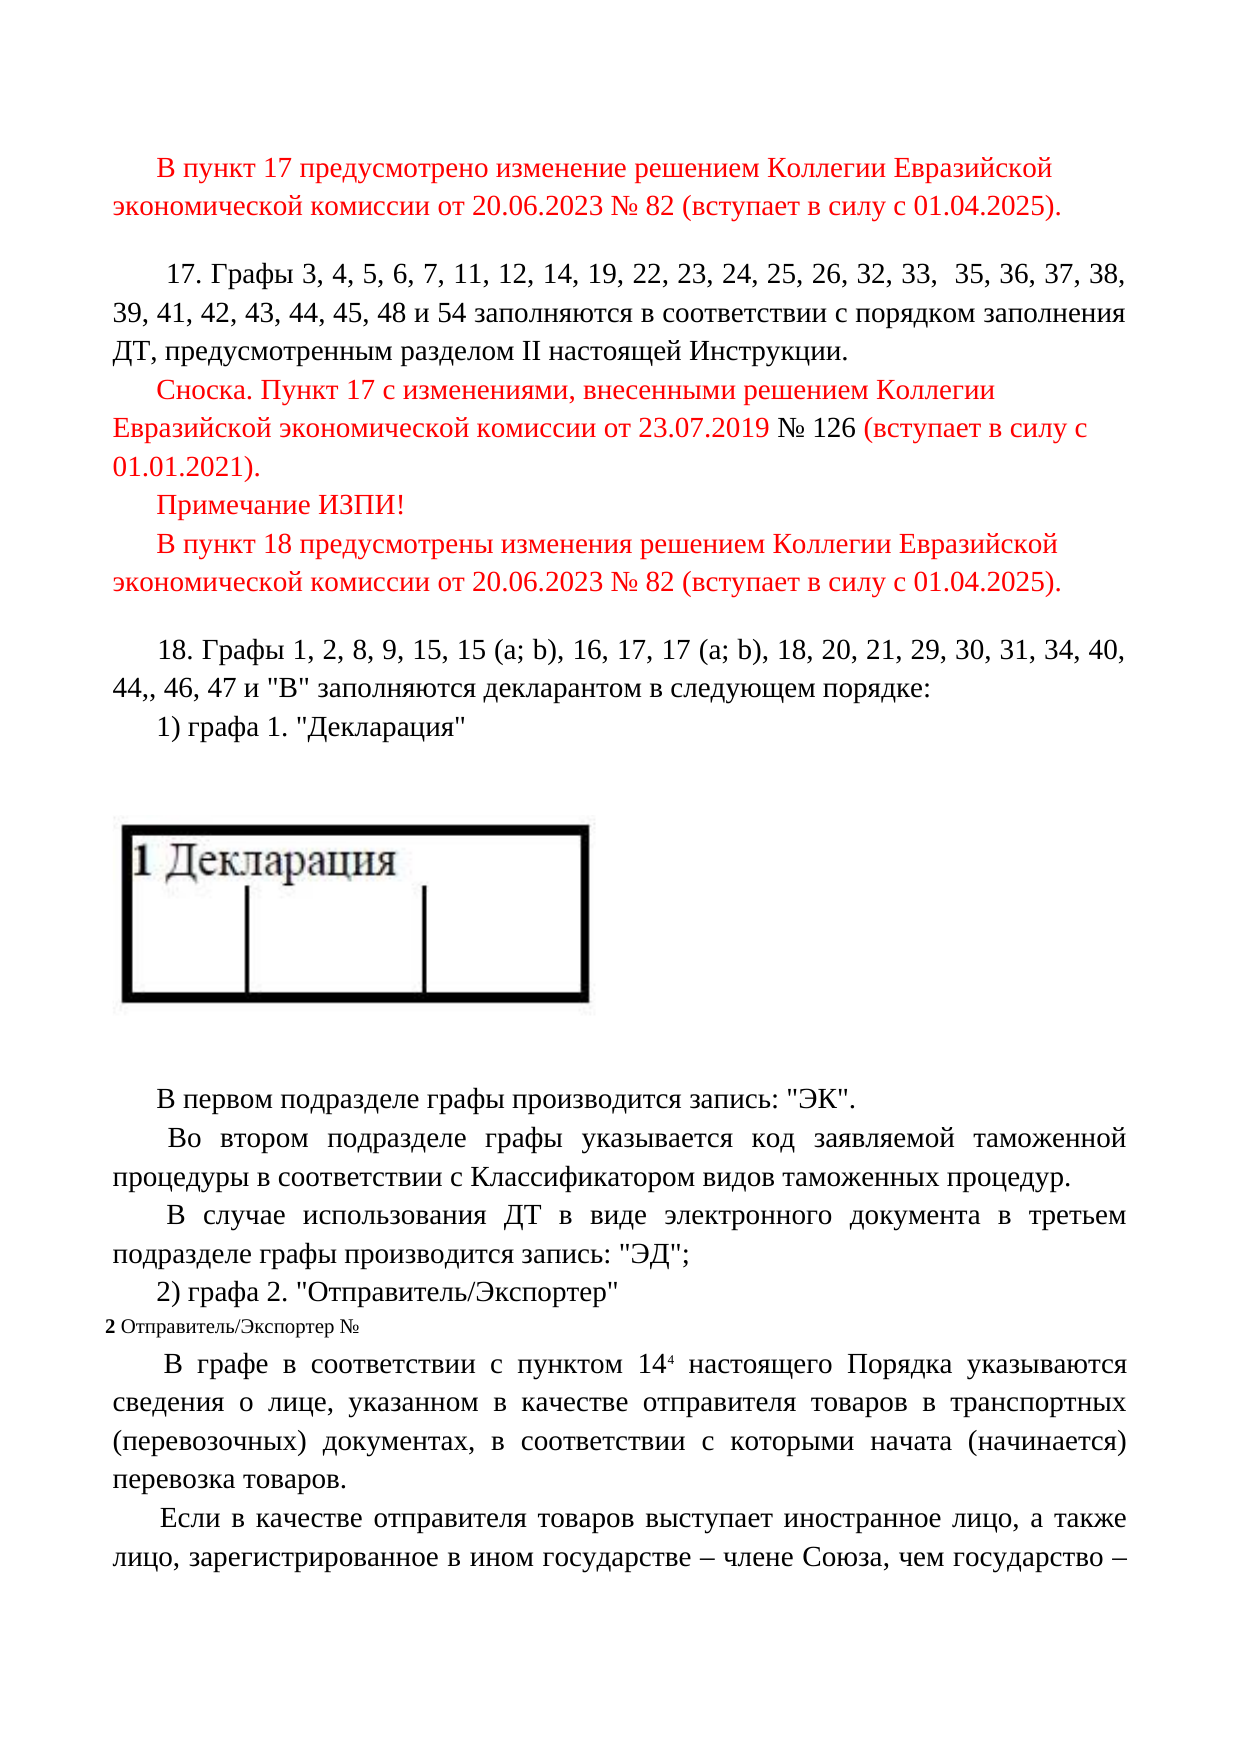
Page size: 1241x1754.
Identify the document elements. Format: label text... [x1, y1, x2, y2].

text В случае использования ДТ в виде электронного документа в третьем подразделе графы производится запись: "ЭД"; [112, 1197, 1128, 1269]
text 17. Графы 3, 4, 5, 6, 7, 11, 12, 14, 19, 22, 23, 24, 25, 26, 32, 33, 35, 36, 37, 38, 39, 41, 42, 43, 44, 45, 48 и 54 заполняются в соответствии с порядком заполнения ДТ, предусмотренным разделом II настоящей Инструкции. [112, 256, 1128, 367]
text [112, 1500, 1128, 1572]
text Во втором подразделе графы указывается код заявляемой таможенной процедуры в соответствии с Классификатором видов таможенных процедур. [112, 1120, 1128, 1192]
text В графе в соответствии с пунктом 144 настоящего Порядка указываются сведения о лице, указанном в качестве отправителя товаров в транспортных (перевозочных) документах, в соответствии с которыми начата (начинается) перевозка товаров. [112, 1346, 1128, 1495]
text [112, 150, 1128, 252]
picture [112, 815, 598, 1018]
text 2) графа 2. "Отправитель/Экспортер" [112, 1274, 1128, 1308]
text В первом подразделе графы производится запись: "ЭК". [112, 1082, 1128, 1115]
text 18. Графы 1, 2, 8, 9, 15, 15 (а; b), 16, 17, 17 (а; b), 18, 20, 21, 29, 30, 31, 34, 40, 44,, 46, 47 и "В" заполняются декларантом в следующем порядке: [112, 632, 1128, 704]
text Сноска. Пункт 17 с изменениями, внесенными решением Коллегии Евразийской экономической комиссии от 23.07.2019 № 126 (вступает в силу с 01.01.2021). Примечание ИЗПИ! В пункт 18 предусмотрены изменения решением Коллегии Евразийской экономической комиссии от 20.06.2023 № 82 (вступает в силу с 01.04.2025). [112, 372, 1128, 628]
text 1) графа 1. "Декларация" [112, 709, 1128, 743]
table_header 2 Отправитель/Экспортер № [101, 1313, 1240, 1346]
